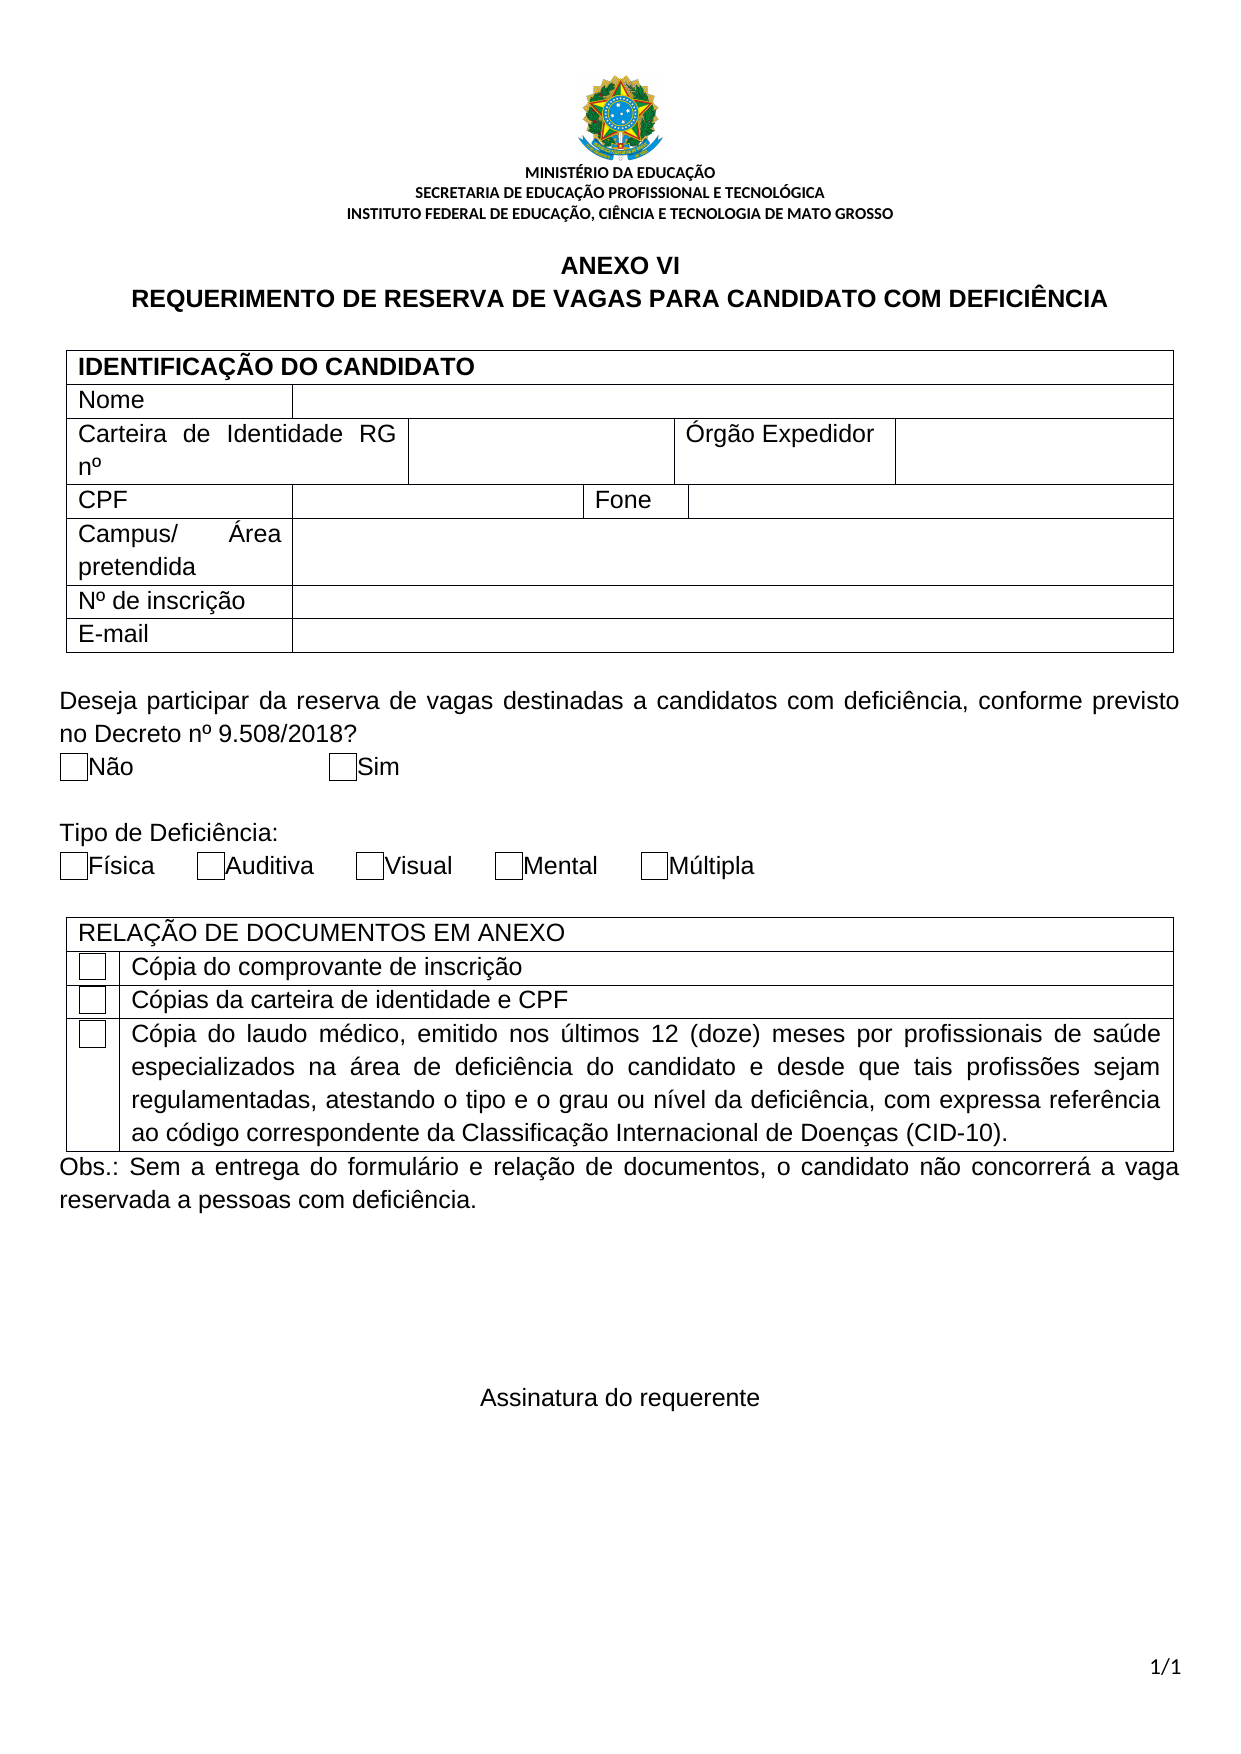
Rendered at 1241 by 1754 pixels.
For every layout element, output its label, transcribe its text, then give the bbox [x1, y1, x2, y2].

table_cell [409, 419, 674, 484]
table_cell Órgão Expedidor [675, 419, 895, 484]
table_cell [67, 952, 119, 984]
table_cell [67, 1019, 119, 1151]
table_cell Cópia do comprovante de inscrição [120, 952, 1173, 984]
table_cell E-mail [67, 619, 292, 652]
text Deseja participar da reserva de vagas destinadas a candidatos com deficiência, conforme previsto no Decreto nº 9.508/2018? [59, 686, 1181, 748]
text Obs.: Sem a entrega do formulário e relação de documentos, o candidato não concorrerá a vaga reservada a pessoas com deficiência. [59, 1152, 1181, 1214]
table_header RELAÇÃO DE DOCUMENTOS EM ANEXO [67, 918, 1173, 951]
table_cell Nº de inscrição [67, 586, 292, 618]
table_cell [293, 519, 1173, 585]
text Não Sim [59, 752, 1181, 781]
picture [575, 73, 666, 163]
table_cell Cópia do laudo médico, emitido nos últimos 12 (doze) meses por profissionais de saúde especializados na área de deficiência do candidato e desde que tais profissões sejam regulamentadas, atestando o tipo e o grau ou nível da deficiência, com expressa referência ao código correspondente da Classificação Internacional de Doenças (CID-10). [120, 1019, 1173, 1151]
table_cell Cópias da carteira de identidade e CPF [120, 986, 1173, 1018]
table_cell [293, 586, 1173, 618]
table_cell Carteira de Identidade RG nº [67, 419, 408, 484]
table_header IDENTIFICAÇÃO DO CANDIDATO [67, 351, 1173, 384]
table_cell [896, 419, 1173, 484]
table_cell Fone [584, 485, 688, 518]
table_cell CPF [67, 485, 292, 518]
table_cell [293, 385, 1173, 418]
table_cell [67, 986, 119, 1018]
table_cell [293, 619, 1173, 652]
text REQUERIMENTO DE RESERVA DE VAGAS PARA CANDIDATO COM DEFICIÊNCIA [59, 284, 1181, 313]
table_cell [689, 485, 1173, 518]
table_cell [293, 485, 583, 518]
text ANEXO VI [59, 251, 1181, 280]
text Assinatura do requerente [59, 1383, 1181, 1412]
table_cell Nome [67, 385, 292, 418]
table_cell Campus/ Área pretendida [67, 519, 292, 585]
text Tipo de Deficiência: [59, 818, 1181, 847]
text Física Auditiva Visual Mental Múltipla [59, 851, 1181, 880]
